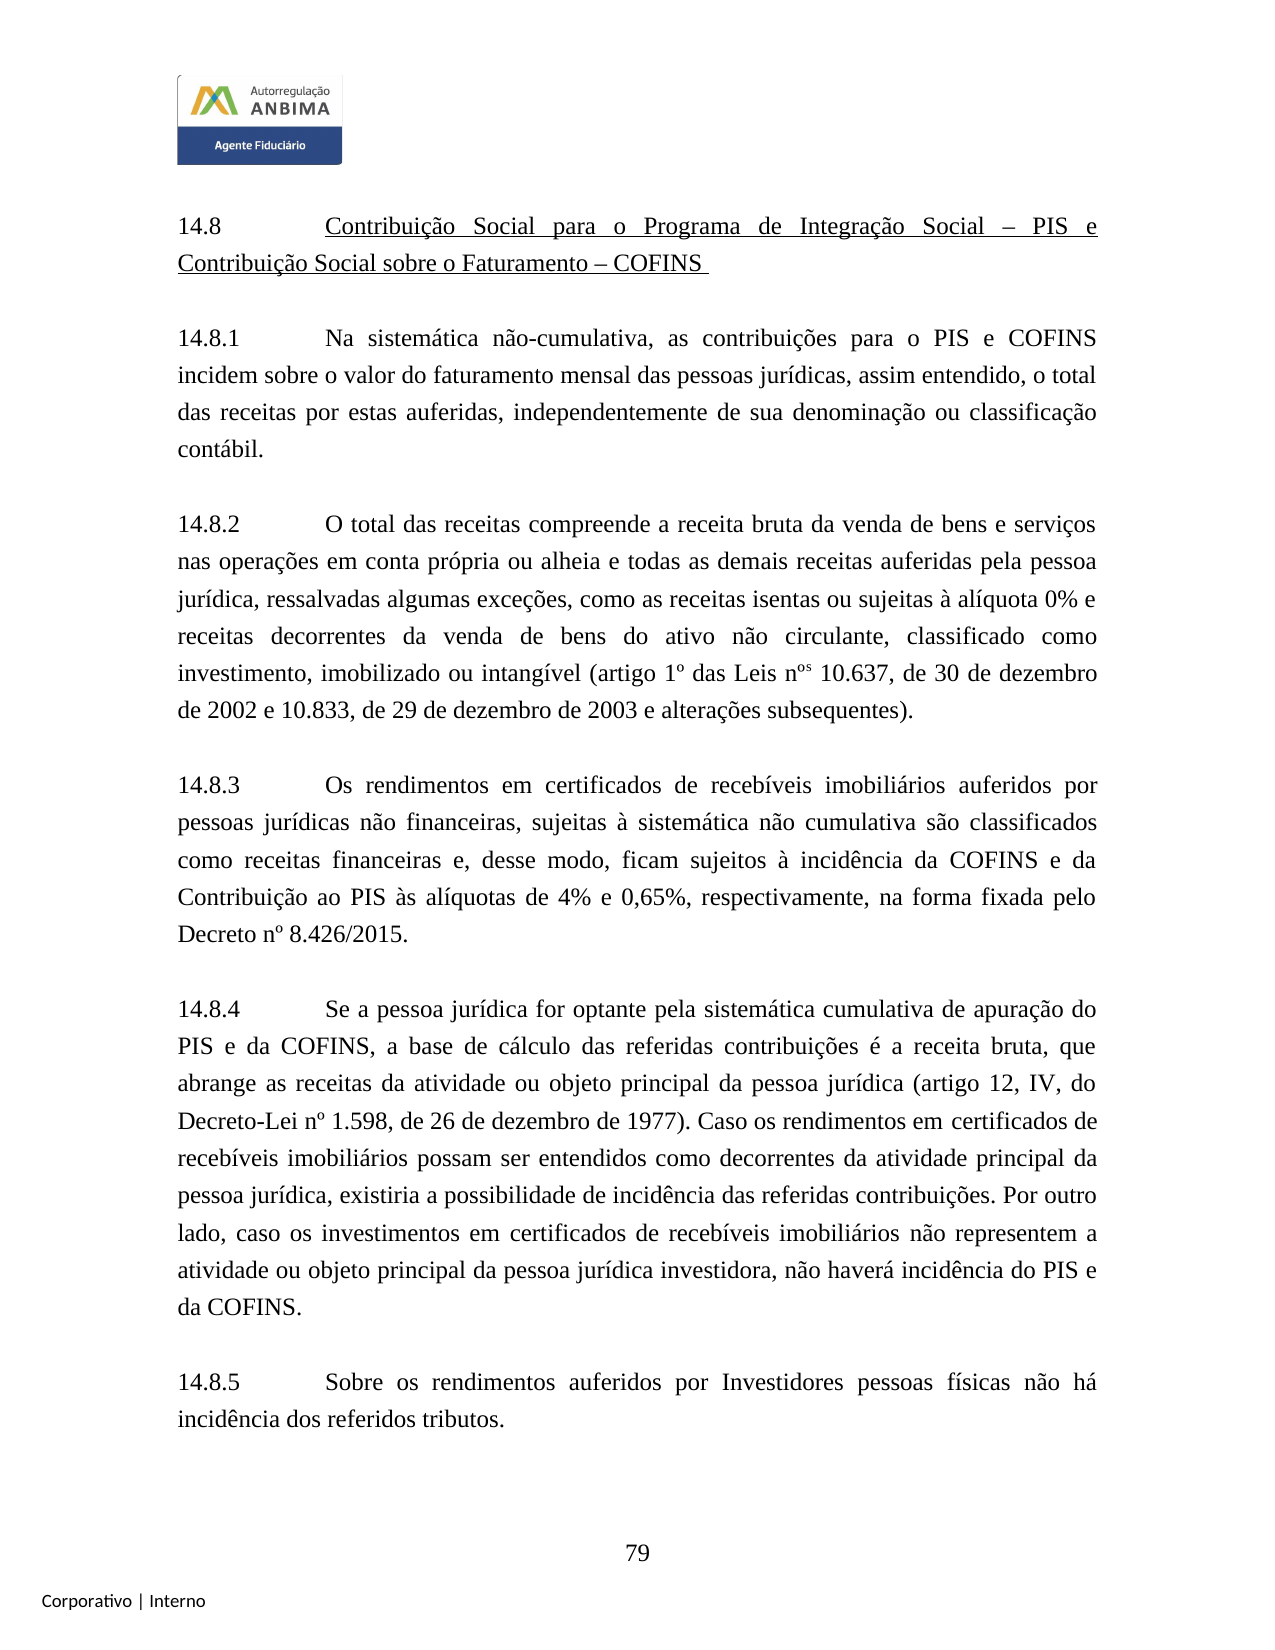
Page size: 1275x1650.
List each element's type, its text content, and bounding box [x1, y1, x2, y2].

picture [177, 75, 343, 165]
text 14.8.4 Se a pessoa jurídica for optante pela sistemática cumulativa de apuração do PIS e da COFINS, a base de cálculo das referidas contribuições é a receita bruta, que abrange as receitas da atividade ou objeto principal da pessoa jurídica (artigo 12, IV, do Decreto-Lei nº 1.598, de 26 de dezembro de 1977). Caso os rendimentos em certificados de recebíveis imobiliários possam ser entendidos como decorrentes da atividade principal da pessoa jurídica, existiria a possibilidade de incidência das referidas contribuições. Por outro lado, caso os investimentos em certificados de recebíveis imobiliários não representem a atividade ou objeto principal da pessoa jurídica investidora, não haverá incidência do PIS e da COFINS. [177, 994, 1098, 1321]
text 14.8.5 Sobre os rendimentos auferidos por Investidores pessoas físicas não há incidência dos referidos tributos. [177, 1367, 1098, 1433]
text 14.8 Contribuição Social para o Programa de Integração Social – PIS e Contribuição Social sobre o Faturamento – COFINS [177, 211, 1098, 277]
text 14.8.3 Os rendimentos em certificados de recebíveis imobiliários auferidos por pessoas jurídicas não financeiras, sujeitas à sistemática não cumulativa são classificados como receitas financeiras e, desse modo, ficam sujeitos à incidência da COFINS e da Contribuição ao PIS às alíquotas de 4% e 0,65%, respectivamente, na forma fixada pelo Decreto nº 8.426/2015. [177, 770, 1098, 948]
text 14.8.1 Na sistemática não-cumulativa, as contribuições para o PIS e COFINS incidem sobre o valor do faturamento mensal das pessoas jurídicas, assim entendido, o total das receitas por estas auferidas, independentemente de sua denominação ou classificação contábil. [177, 323, 1098, 463]
text 14.8.2 O total das receitas compreende a receita bruta da venda de bens e serviços nas operações em conta própria ou alheia e todas as demais receitas auferidas pela pessoa jurídica, ressalvadas algumas exceções, como as receitas isentas ou sujeitas à alíquota 0% e receitas decorrentes da venda de bens do ativo não circulante, classificado como investimento, imobilizado ou intangível (artigo 1º das Leis nºs 10.637, de 30 de dezembro de 2002 e 10.833, de 29 de dezembro de 2003 e alterações subsequentes). [177, 509, 1098, 724]
